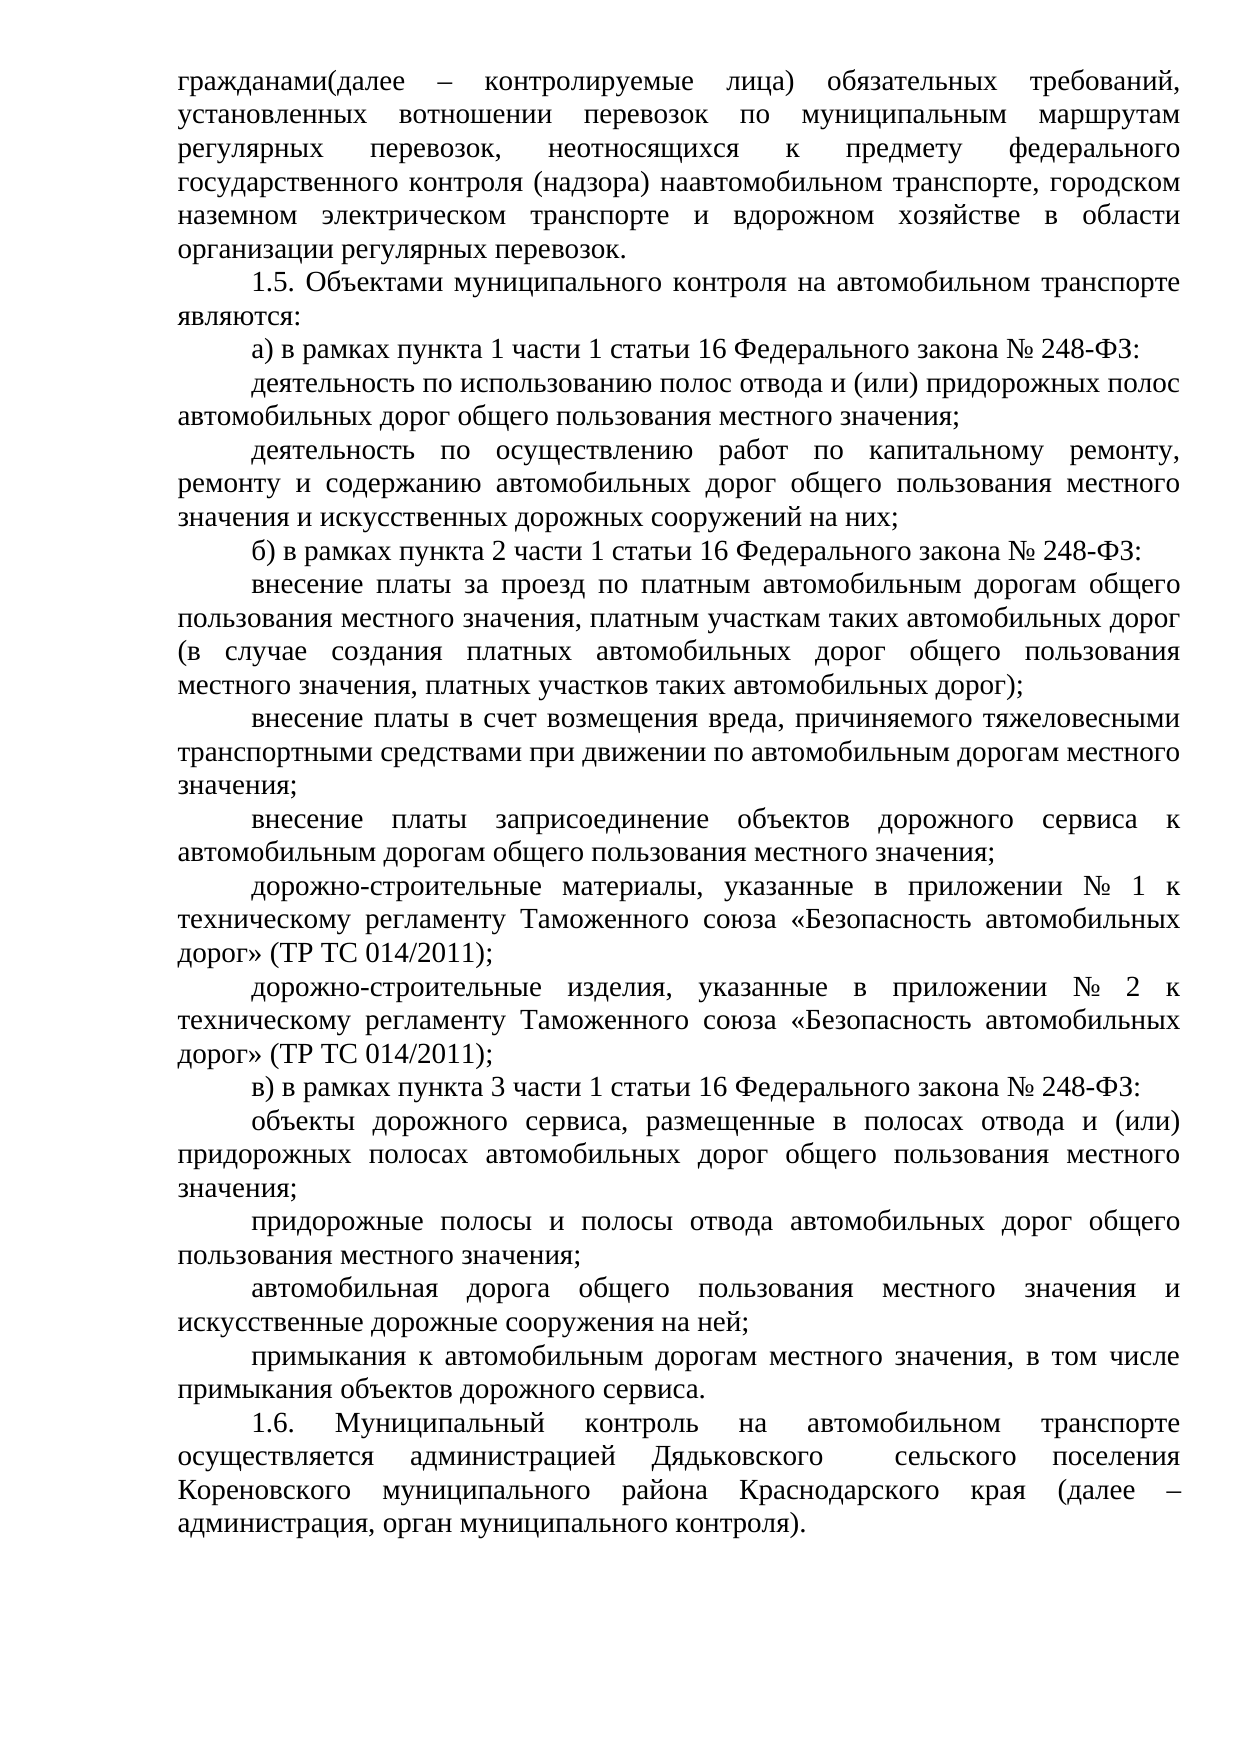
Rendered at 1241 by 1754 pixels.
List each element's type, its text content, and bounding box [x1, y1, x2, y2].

text автомобильная дорога общего пользования местного значения и искусственные дорожные сооружения на ней; [177, 1271, 1181, 1338]
text 1.5. Объектами муниципального контроля на автомобильном транспорте являются: [177, 264, 1181, 331]
text примыкания к автомобильным дорогам местного значения, в том числе примыкания объектов дорожного сервиса. [177, 1338, 1181, 1405]
text 1.6. Муниципальный контроль на автомобильном транспорте осуществляется администрацией Дядьковского сельского поселения Кореновского муниципального района Краснодарского края (далее – администрация, орган муниципального контроля). [177, 1405, 1181, 1539]
text гражданами(далее – контролируемые лица) обязательных требований, установленных вотношении перевозок по муниципальным маршрутам регулярных перевозок, неотносящихся к предмету федерального государственного контроля (надзора) наавтомобильном транспорте, городском наземном электрическом транспорте и вдорожном хозяйстве в области организации регулярных перевозок. [177, 63, 1181, 264]
text объекты дорожного сервиса, размещенные в полосах отвода и (или) придорожных полосах автомобильных дорог общего пользования местного значения; [177, 1103, 1181, 1203]
text внесение платы за проезд по платным автомобильным дорогам общего пользования местного значения, платным участкам таких автомобильных дорог (в случае создания платных автомобильных дорог общего пользования местного значения, платных участков таких автомобильных дорог); [177, 566, 1181, 700]
text в) в рамках пункта 3 части 1 статьи 16 Федерального закона № 248-ФЗ: [177, 1069, 1181, 1103]
text деятельность по осуществлению работ по капитальному ремонту, ремонту и содержанию автомобильных дорог общего пользования местного значения и искусственных дорожных сооружений на них; [177, 432, 1181, 533]
text внесение платы заприсоединение объектов дорожного сервиса к автомобильным дорогам общего пользования местного значения; [177, 801, 1181, 868]
text дорожно-строительные изделия, указанные в приложении № 2 к техническому регламенту Таможенного союза «Безопасность автомобильных дорог» (ТР ТС 014/2011); [177, 969, 1181, 1069]
text а) в рамках пункта 1 части 1 статьи 16 Федерального закона № 248-ФЗ: [177, 331, 1181, 365]
text внесение платы в счет возмещения вреда, причиняемого тяжеловесными транспортными средствами при движении по автомобильным дорогам местного значения; [177, 700, 1181, 801]
text дорожно-строительные материалы, указанные в приложении № 1 к техническому регламенту Таможенного союза «Безопасность автомобильных дорог» (ТР ТС 014/2011); [177, 868, 1181, 969]
text деятельность по использованию полос отвода и (или) придорожных полос автомобильных дорог общего пользования местного значения; [177, 365, 1181, 432]
text б) в рамках пункта 2 части 1 статьи 16 Федерального закона № 248-ФЗ: [177, 533, 1181, 566]
text придорожные полосы и полосы отвода автомобильных дорог общего пользования местного значения; [177, 1203, 1181, 1271]
